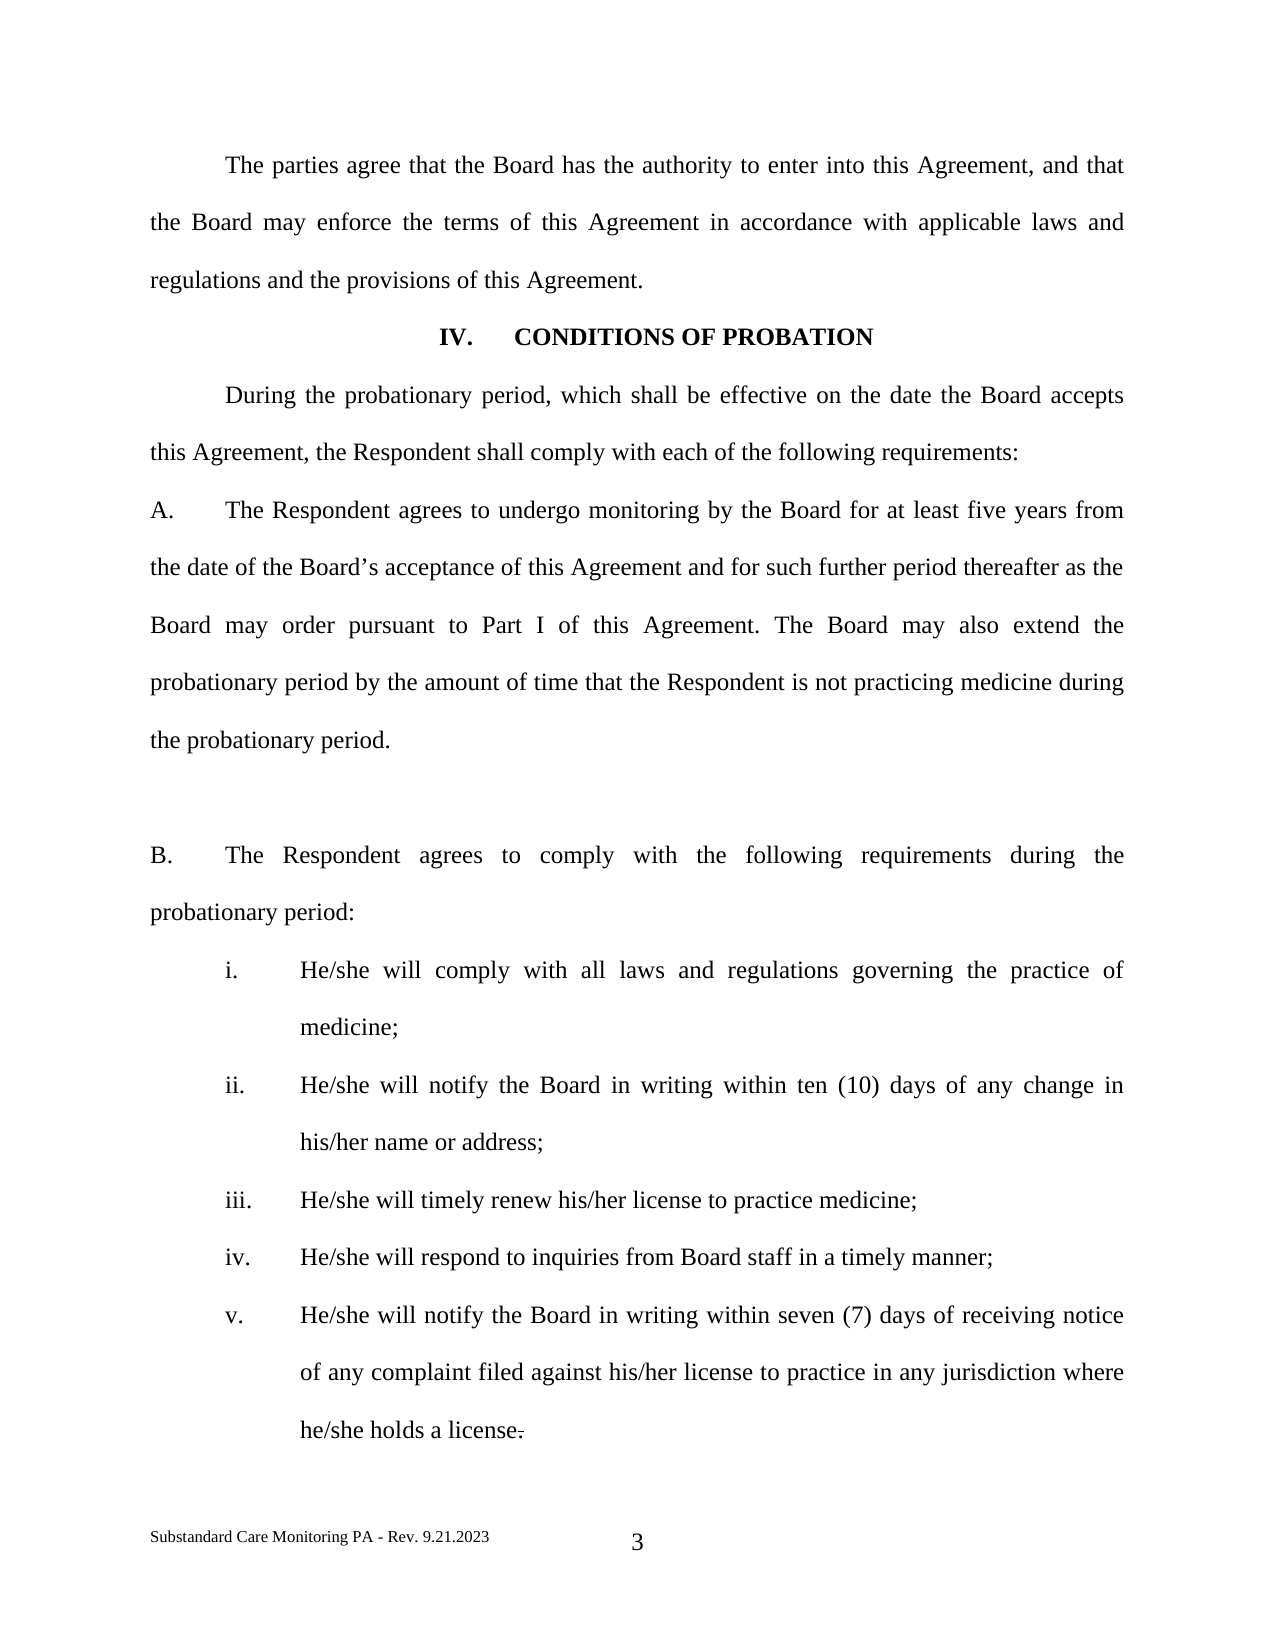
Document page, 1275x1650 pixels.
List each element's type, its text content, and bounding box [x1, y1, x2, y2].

list He/she will timely renew his/her license to practice medicine; [225, 1185, 1125, 1214]
text During the probationary period, which shall be effective on the date the Board accepts this Agreement, the Respondent shall comply with each of the following requirements: [150, 380, 1125, 466]
list He/she will notify the Board in writing within seven (7) days of receiving notice of any complaint filed against his/her license to practice in any jurisdiction where he/she holds a license. [225, 1300, 1125, 1444]
text B. The Respondent agrees to comply with the following requirements during the probationary period: [150, 840, 1125, 926]
subtitle CONDITIONS OF PROBATION [187, 322, 1125, 351]
list He/she will notify the Board in writing within ten (10) days of any change in his/her name or address; [225, 1070, 1125, 1156]
list He/she will comply with all laws and regulations governing the practice of medicine; [225, 955, 1125, 1041]
list The Respondent agrees to undergo monitoring by the Board for at least five years from the date of the Board’s acceptance of this Agreement and for such further period thereafter as the Board may order pursuant to Part I of this Agreement. The Board may also extend the probationary period by the amount of time that the Respondent is not practicing medicine during the probationary period. [150, 495, 1125, 754]
text The parties agree that the Board has the authority to enter into this Agreement, and that the Board may enforce the terms of this Agreement in accordance with applicable laws and regulations and the provisions of this Agreement. [150, 150, 1125, 294]
list He/she will respond to inquiries from Board staff in a timely manner; [225, 1242, 1125, 1271]
